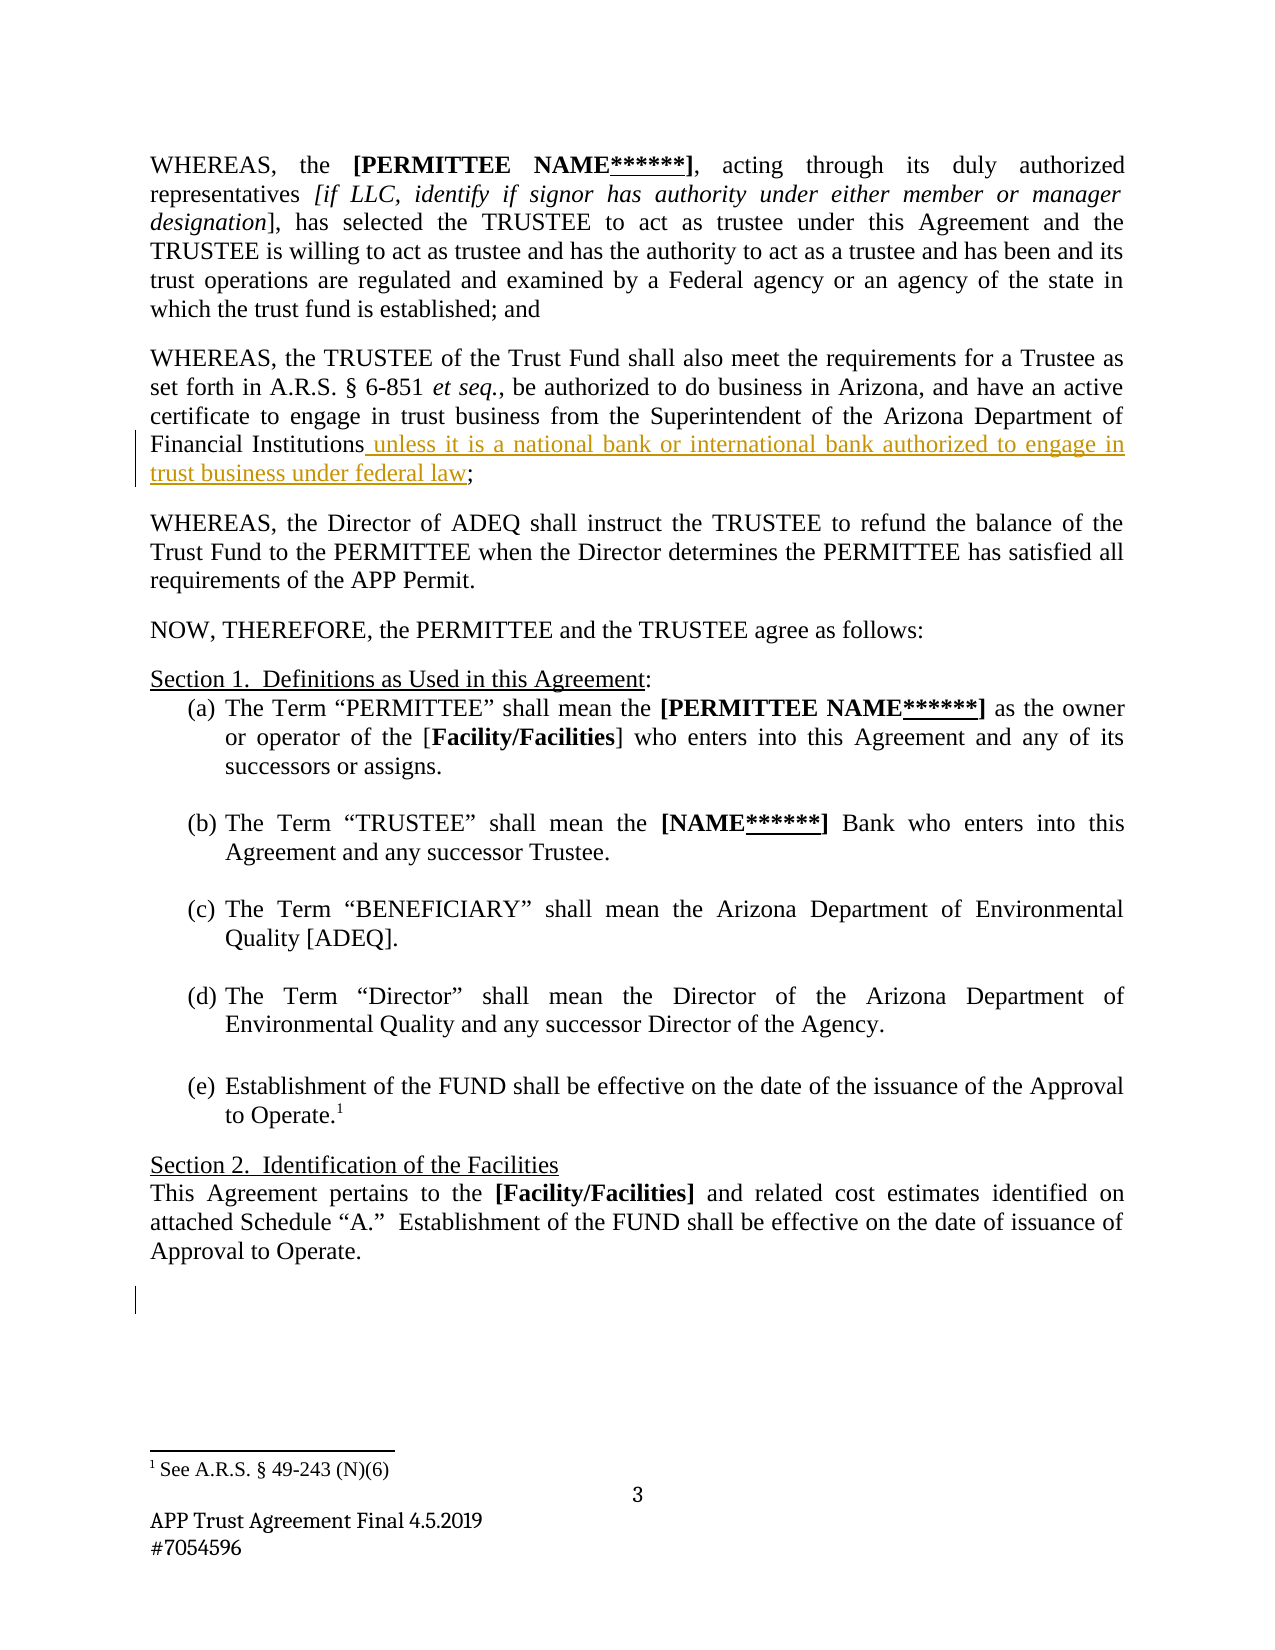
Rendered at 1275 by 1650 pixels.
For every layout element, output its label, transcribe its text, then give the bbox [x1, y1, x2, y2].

text WHEREAS, the TRUSTEE of the Trust Fund shall also meet the requirements for a Trustee as set forth in A.R.S. § 6-851 et seq., be authorized to do business in Arizona, and have an active certificate to engage in trust business from the Superintendent of the Arizona Department of Financial Institutions; [150, 343, 1125, 487]
list The Term “Director” shall mean the Director of the Arizona Department of Environmental Quality and any successor Director of the Agency. [187, 981, 1125, 1038]
text Section 1. Definitions as Used in this Agreement: [150, 664, 1125, 693]
list Establishment of the FUND shall be effective on the date of the issuance of the Approval to Operate. [187, 1071, 1125, 1129]
list The Term “TRUSTEE” shall mean the [NAME******] Bank who enters into this Agreement and any successor Trustee. [187, 808, 1125, 866]
text Section 2. Identification of the Facilities [150, 1150, 1125, 1178]
text This Agreement pertains to the [Facility/Facilities] and related cost estimates identified on attached Schedule “A.” Establishment of the FUND shall be effective on the date of issuance of Approval to Operate. [150, 1178, 1125, 1265]
list The Term “BENEFICIARY” shall mean the Arizona Department of Environmental Quality [ADEQ]. [187, 894, 1125, 952]
list The Term “PERMITTEE” shall mean the [PERMITTEE NAME******] as the owner or operator of the [Facility/Facilities] who enters into this Agreement and any of its successors or assigns. [187, 693, 1125, 779]
text WHEREAS, the [PERMITTEE NAME******], acting through its duly authorized representatives [if LLC, identify if signor has authority under either member or manager designation], has selected the TRUSTEE to act as trustee under this Agreement and the TRUSTEE is willing to act as trustee and has the authority to act as a trustee and has been and its trust operations are regulated and examined by a Federal agency or an agency of the state in which the trust fund is established; and [150, 150, 1125, 322]
text WHEREAS, the Director of ADEQ shall instruct the TRUSTEE to refund the balance of the Trust Fund to the PERMITTEE when the Director determines the PERMITTEE has satisfied all requirements of the APP Permit. [150, 508, 1125, 594]
text NOW, THEREFORE, the PERMITTEE and the TRUSTEE agree as follows: [150, 615, 1125, 644]
